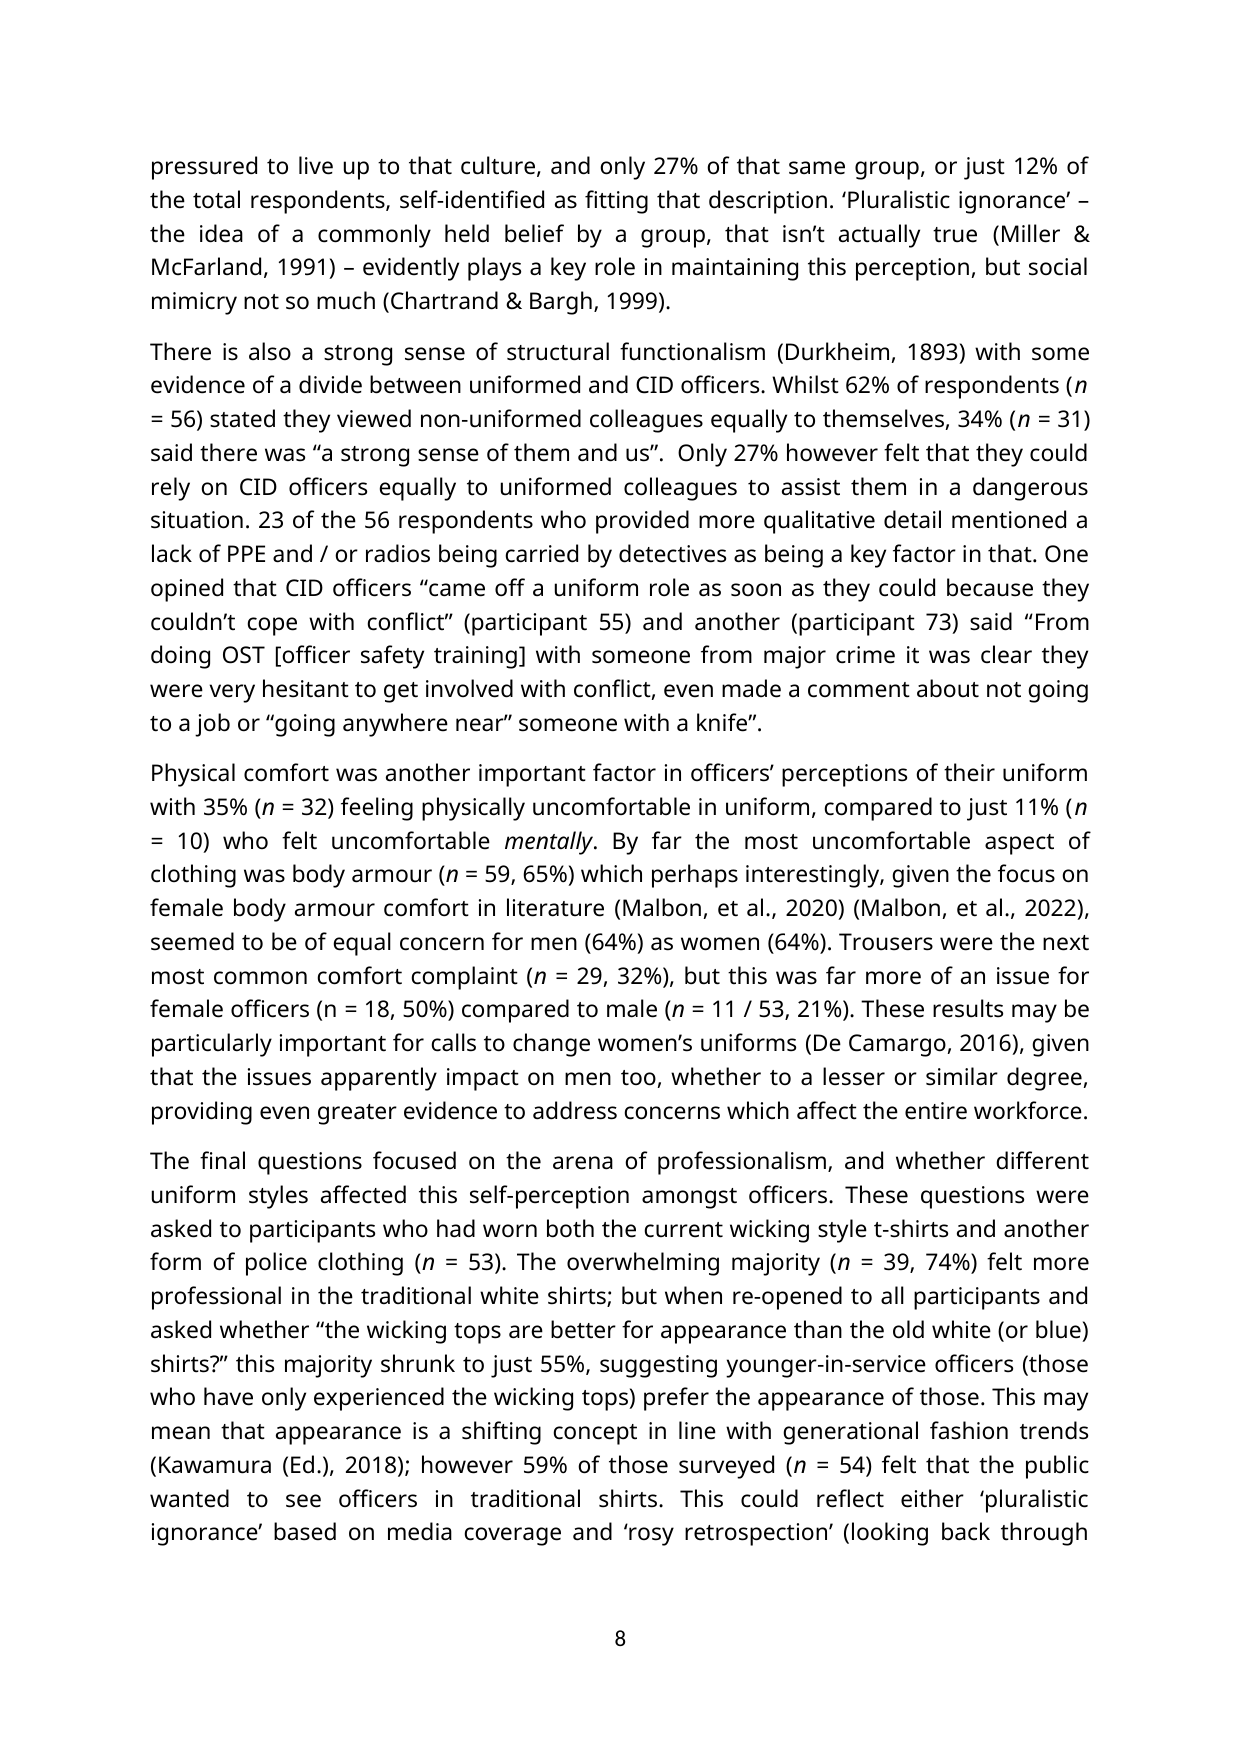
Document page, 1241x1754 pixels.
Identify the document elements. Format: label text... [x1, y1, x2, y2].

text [150, 150, 1090, 316]
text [150, 1145, 1090, 1547]
text Physical comfort was another important factor in officers’ perceptions of their uniform with 35% (n = 32) feeling physically uncomfortable in uniform, compared to just 11% (n = 10) who felt uncomfortable mentally. By far the most uncomfortable aspect of clothing was body armour (n = 59, 65%) which perhaps interestingly, given the focus on female body armour comfort in literature , seemed to be of equal concern for men (64%) as women (64%). Trousers were the next most common comfort complaint (n = 29, 32%), but this was far more of an issue for female officers (n = 18, 50%) compared to male (n = 11 / 53, 21%). These results may be particularly important for calls to change women’s uniforms , given that the issues apparently impact on men too, whether to a lesser or similar degree, providing even greater evidence to address concerns which affect the entire workforce. [150, 757, 1090, 1126]
text There is also a strong sense of structural functionalism with some evidence of a divide between uniformed and CID officers. Whilst 62% of respondents (n = 56) stated they viewed non-uniformed colleagues equally to themselves, 34% (n = 31) said there was “a strong sense of them and us”. Only 27% however felt that they could rely on CID officers equally to uniformed colleagues to assist them in a dangerous situation. 23 of the 56 respondents who provided more qualitative detail mentioned a lack of PPE and / or radios being carried by detectives as being a key factor in that. One opined that CID officers “came off a uniform role as soon as they could because they couldn’t cope with conflict” (participant 55) and another (participant 73) said “From doing OST [officer safety training] with someone from major crime it was clear they were very hesitant to get involved with conflict, even made a comment about not going to a job or “going anywhere near” someone with a knife”. [150, 335, 1090, 738]
